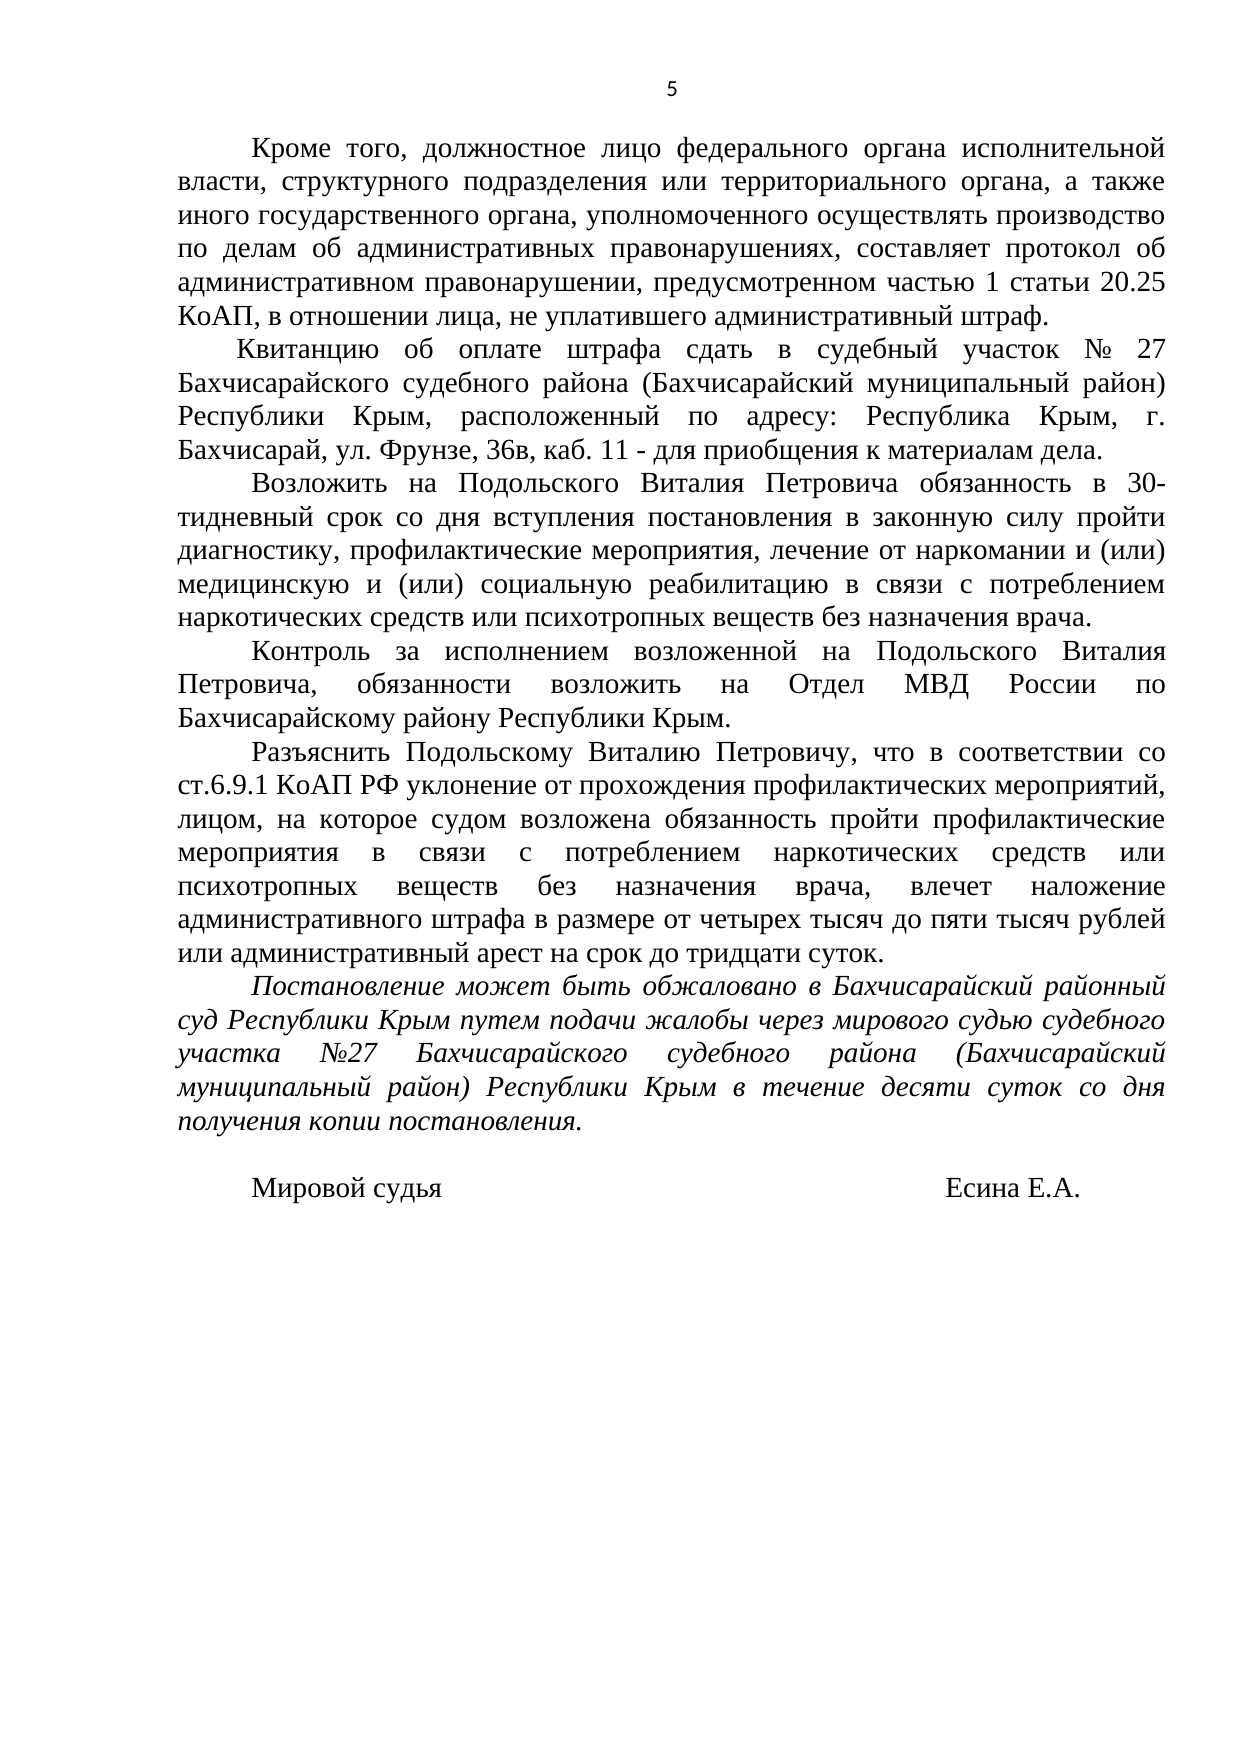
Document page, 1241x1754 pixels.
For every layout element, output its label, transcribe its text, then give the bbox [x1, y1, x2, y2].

text Разъяснить Подольскому Виталию Петровичу, что в соответствии со ст.6.9.1 КоАП РФ уклонение от прохождения профилактических мероприятий, лицом, на которое судом возложена обязанность пройти профилактические мероприятия в связи с потреблением наркотических средств или психотропных веществ без назначения врача, влечет наложение административного штрафа в размере от четырех тысяч до пяти тысяч рублей или административный арест на срок до тридцати суток. [177, 734, 1166, 968]
text Возложить на Подольского Виталия Петровича обязанность в 30-тидневный срок со дня вступления постановления в законную силу пройти диагностику, профилактические мероприятия, лечение от наркомании и (или) медицинскую и (или) социальную реабилитацию в связи с потреблением наркотических средств или психотропных веществ без назначения врача. [177, 465, 1166, 633]
text Постановление может быть обжаловано в Бахчисарайский районный суд Республики Крым путем подачи жалобы через мирового судью судебного участка №27 Бахчисарайского судебного района (Бахчисарайский муниципальный район) Республики Крым в течение десяти суток со дня получения копии постановления. [177, 968, 1166, 1136]
text Контроль за исполнением возложенной на Подольского Виталия Петровича, обязанности возложить на Отдел МВД России по Бахчисарайскому району Республики Крым. [177, 633, 1166, 734]
text Кроме того, должностное лицо федерального органа исполнительной власти, структурного подразделения или территориального органа, а также иного государственного органа, уполномоченного осуществлять производство по делам об административных правонарушениях, составляет протокол об административном правонарушении, предусмотренном частью 1 статьи 20.25 КоАП, в отношении лица, не уплатившего административный штраф. [177, 130, 1166, 331]
text Мировой судья Есина Е.А. [177, 1170, 1166, 1203]
text Квитанцию об оплате штрафа сдать в судебный участок № 27 Бахчисарайского судебного района (Бахчисарайский муниципальный район) Республики Крым, расположенный по адресу: Республика Крым, г. Бахчисарай, ул. Фрунзе, 36в, каб. 11 - для приобщения к материалам дела. [177, 331, 1166, 465]
